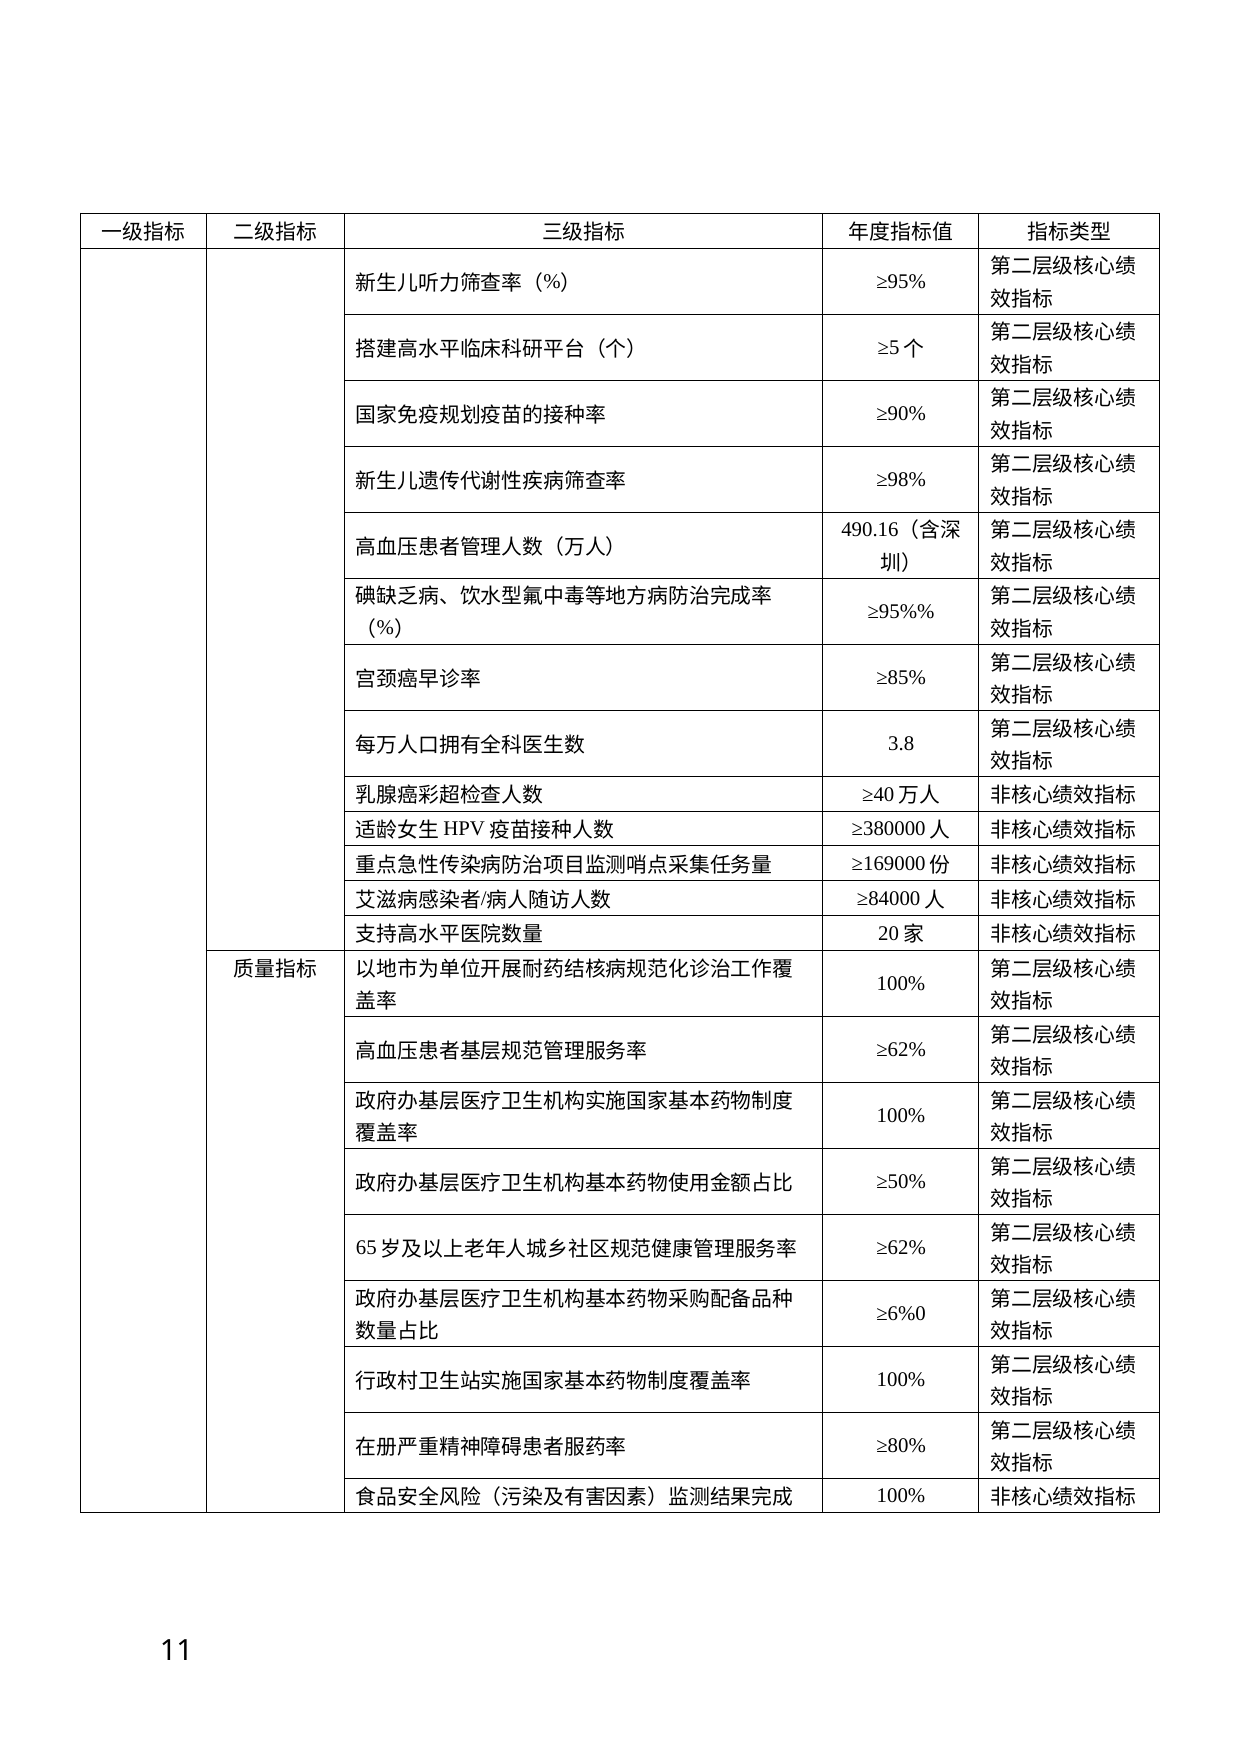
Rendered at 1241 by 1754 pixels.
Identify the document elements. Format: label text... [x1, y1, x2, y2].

table_cell 政府办基层医疗卫生机构基本药物采购配备品种数量占比 [345, 1281, 822, 1346]
table_cell 非核心绩效指标 [979, 881, 1159, 915]
table_cell 在册严重精神障碍患者服药率 [345, 1413, 822, 1478]
table_cell 第二层级核心绩效指标 [979, 1413, 1159, 1478]
table_cell 3.8 [823, 711, 978, 776]
table_cell 支持高水平医院数量 [345, 916, 822, 950]
table_cell 100% [823, 951, 978, 1016]
table_cell 第二层级核心绩效指标 [979, 315, 1159, 379]
table_header 年度指标值 [823, 214, 978, 247]
table_cell 第二层级核心绩效指标 [979, 1083, 1159, 1148]
table_cell 第二层级核心绩效指标 [979, 513, 1159, 578]
table_cell ≥85% [823, 645, 978, 710]
table_cell 490.16（含深圳） [823, 513, 978, 578]
table_cell 非核心绩效指标 [979, 1479, 1159, 1512]
table_cell ≥84000人 [823, 881, 978, 915]
table_cell ≥62% [823, 1017, 978, 1082]
table_cell ≥98% [823, 447, 978, 512]
table_cell 食品安全风险（污染及有害因素）监测结果完成及时率 [345, 1479, 822, 1512]
table_cell 政府办基层医疗卫生机构实施国家基本药物制度覆盖率 [345, 1083, 822, 1148]
table_cell 适龄女生HPV疫苗接种人数 [345, 812, 822, 845]
table_cell 重点急性传染病防治项目监测哨点采集任务量 [345, 846, 822, 880]
table_cell ≥380000人 [823, 812, 978, 845]
table_cell ≥95% [823, 249, 978, 313]
table_cell 20家 [823, 916, 978, 950]
table_cell ≥62% [823, 1215, 978, 1280]
table_header 三级指标 [345, 214, 822, 247]
table_cell 第二层级核心绩效指标 [979, 1215, 1159, 1280]
table_cell ≥90% [823, 381, 978, 446]
table_cell 非核心绩效指标 [979, 812, 1159, 845]
table_cell 以地市为单位开展耐药结核病规范化诊治工作覆盖率 [345, 951, 822, 1016]
table_cell 第二层级核心绩效指标 [979, 645, 1159, 710]
table_cell ≥50% [823, 1149, 978, 1214]
table_cell 第二层级核心绩效指标 [979, 1149, 1159, 1214]
table_cell 第二层级核心绩效指标 [979, 711, 1159, 776]
table_cell 行政村卫生站实施国家基本药物制度覆盖率 [345, 1347, 822, 1412]
table_cell 乳腺癌彩超检查人数 [345, 777, 822, 811]
table_cell 碘缺乏病、饮水型氟中毒等地方病防治完成率（%） [345, 579, 822, 644]
table_cell ≥80% [823, 1413, 978, 1478]
table_cell 高血压患者管理人数（万人） [345, 513, 822, 578]
table_cell 100% [823, 1347, 978, 1412]
table_cell 政府办基层医疗卫生机构基本药物使用金额占比 [345, 1149, 822, 1214]
table_cell 艾滋病感染者/病人随访人数 [345, 881, 822, 915]
table_cell 第二层级核心绩效指标 [979, 381, 1159, 446]
table_cell 第二层级核心绩效指标 [979, 249, 1159, 313]
table_cell 搭建高水平临床科研平台（个） [345, 315, 822, 379]
table_cell 宫颈癌早诊率 [345, 645, 822, 710]
table_cell 新生儿遗传代谢性疾病筛查率 [345, 447, 822, 512]
table_cell 每万人口拥有全科医生数 [345, 711, 822, 776]
table_cell ≥6%0 [823, 1281, 978, 1346]
table_header 二级指标 [207, 214, 344, 247]
table_cell ≥95%% [823, 579, 978, 644]
table_cell ≥5个 [823, 315, 978, 379]
table_cell 第二层级核心绩效指标 [979, 447, 1159, 512]
table_header 指标类型 [979, 214, 1159, 247]
table_cell 100% [823, 1083, 978, 1148]
table_cell 国家免疫规划疫苗的接种率 [345, 381, 822, 446]
table_header 一级指标 [81, 214, 206, 247]
table_cell 第二层级核心绩效指标 [979, 1347, 1159, 1412]
table_cell 新生儿听力筛查率（%） [345, 249, 822, 313]
table_cell 100% [823, 1479, 978, 1512]
table_cell 非核心绩效指标 [979, 916, 1159, 950]
table_cell 第二层级核心绩效指标 [979, 1281, 1159, 1346]
table_cell ≥40万人 [823, 777, 978, 811]
table_cell 质量指标 [207, 951, 344, 1512]
table_cell 非核心绩效指标 [979, 777, 1159, 811]
table_cell 高血压患者基层规范管理服务率 [345, 1017, 822, 1082]
table_cell 非核心绩效指标 [979, 846, 1159, 880]
table_cell 65岁及以上老年人城乡社区规范健康管理服务率 [345, 1215, 822, 1280]
table_cell 第二层级核心绩效指标 [979, 579, 1159, 644]
table_cell 第二层级核心绩效指标 [979, 951, 1159, 1016]
table_cell ≥169000份 [823, 846, 978, 880]
table_cell 第二层级核心绩效指标 [979, 1017, 1159, 1082]
